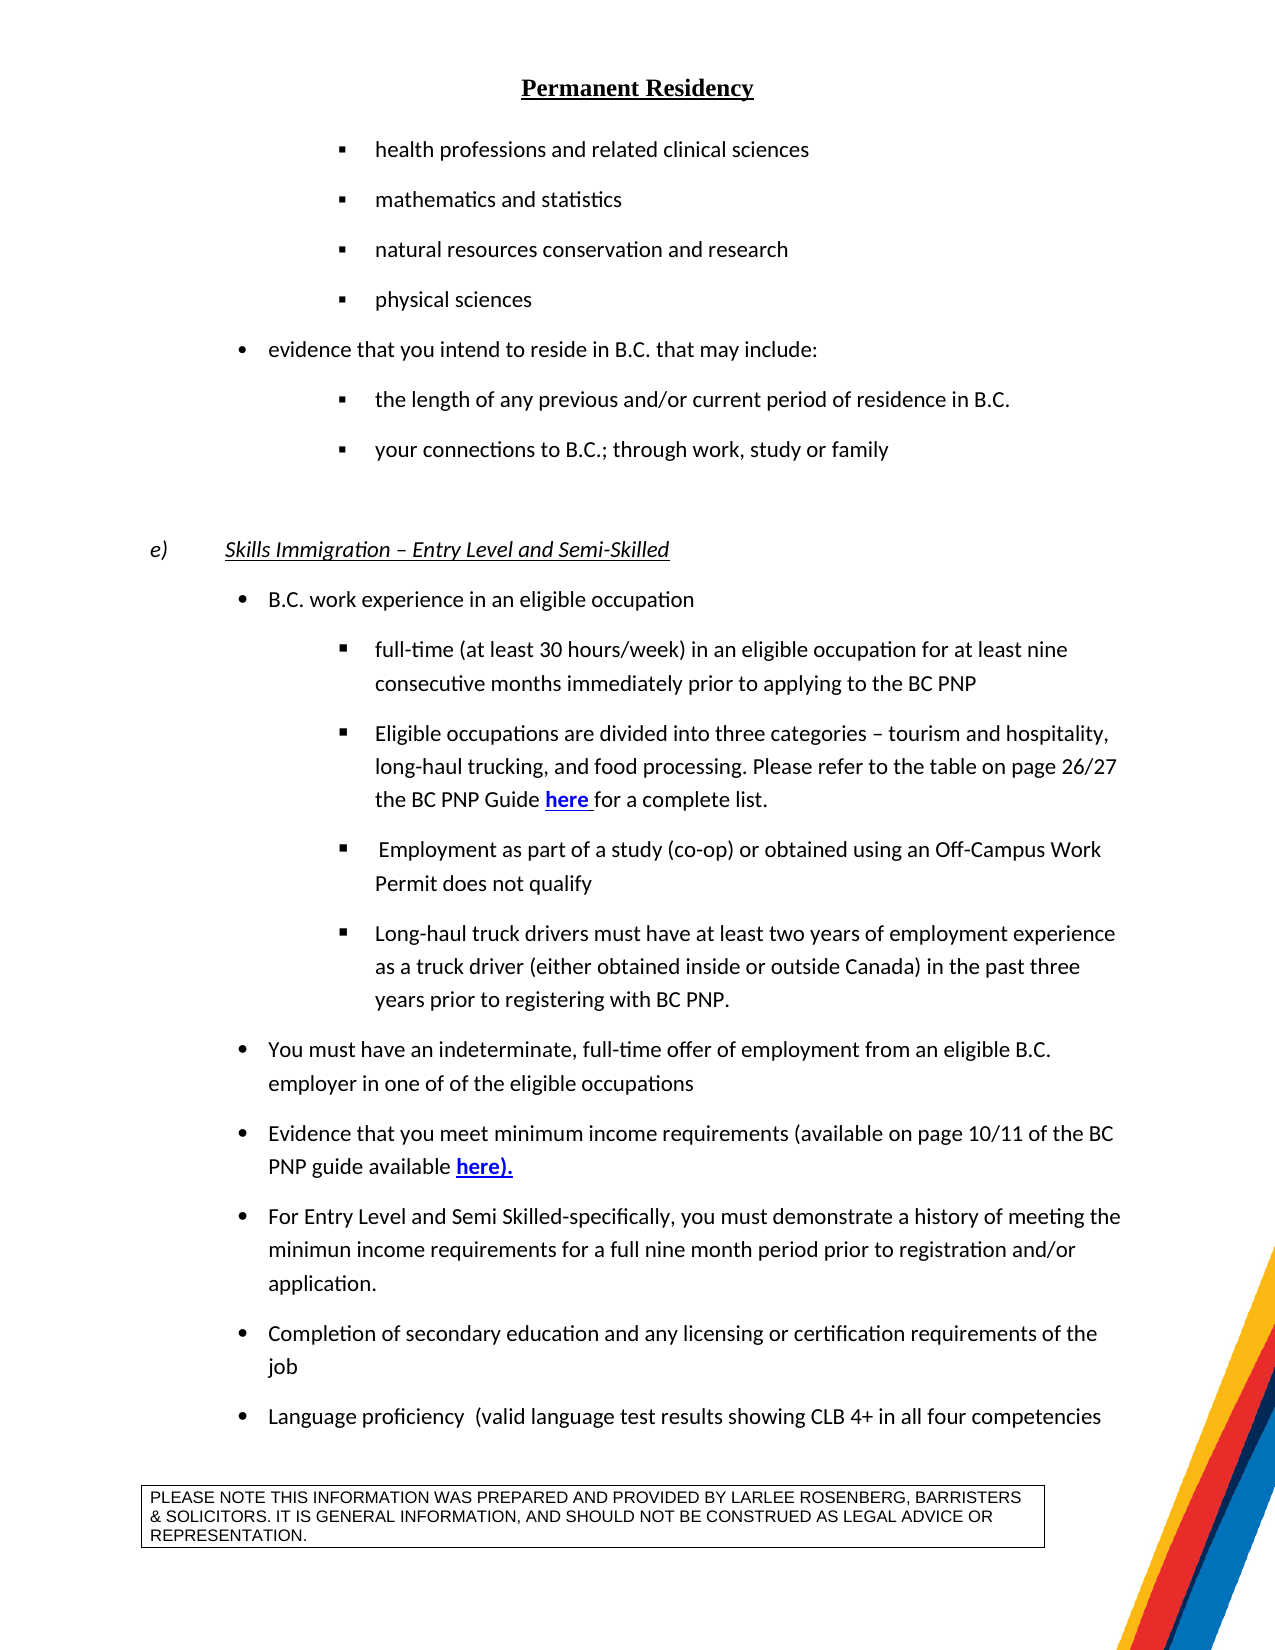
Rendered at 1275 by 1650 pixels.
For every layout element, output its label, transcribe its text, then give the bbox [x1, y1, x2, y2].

list B.C. work experience in an eligible occupation [239, 580, 1125, 614]
list the length of any previous and/or current period of residence in B.C. [337, 380, 1125, 414]
list natural resources conservation and research [337, 230, 1125, 264]
list Eligible occupations are divided into three categories – tourism and hospitality, long-haul trucking, and food processing. Please refer to the table on page 26/27 the BC PNP Guide here for a complete list. [337, 714, 1125, 814]
list health professions and related clinical sciences [337, 130, 1125, 164]
list your connections to B.C.; through work, study or family [337, 430, 1125, 464]
list evidence that you intend to reside in B.C. that may include: [239, 330, 1125, 364]
picture [1053, 1181, 1275, 1650]
list mathematics and statistics [337, 180, 1125, 214]
list You must have an indeterminate, full-time offer of employment from an eligible B.C. employer in one of of the eligible occupations [239, 1030, 1125, 1097]
text e) Skills Immigration – Entry Level and Semi-Skilled [150, 530, 1125, 564]
list physical sciences [337, 280, 1125, 314]
list Language proficiency (valid language test results showing CLB 4+ in all four competencies [239, 1397, 1125, 1430]
list Long-haul truck drivers must have at least two years of employment experience as a truck driver (either obtained inside or outside Canada) in the past three years prior to registering with BC PNP. [337, 914, 1125, 1014]
list Evidence that you meet minimum income requirements (available on page 10/11 of the BC PNP guide available here). [239, 1114, 1125, 1180]
list full-time (at least 30 hours/week) in an eligible occupation for at least nine consecutive months immediately prior to applying to the BC PNP [337, 630, 1125, 697]
list Employment as part of a study (co-op) or obtained using an Off-Campus Work Permit does not qualify [337, 830, 1125, 897]
list Completion of secondary education and any licensing or certification requirements of the job [239, 1314, 1125, 1380]
list For Entry Level and Semi Skilled-specifically, you must demonstrate a history of meeting the minimun income requirements for a full nine month period prior to registration and/or application. [239, 1197, 1125, 1297]
